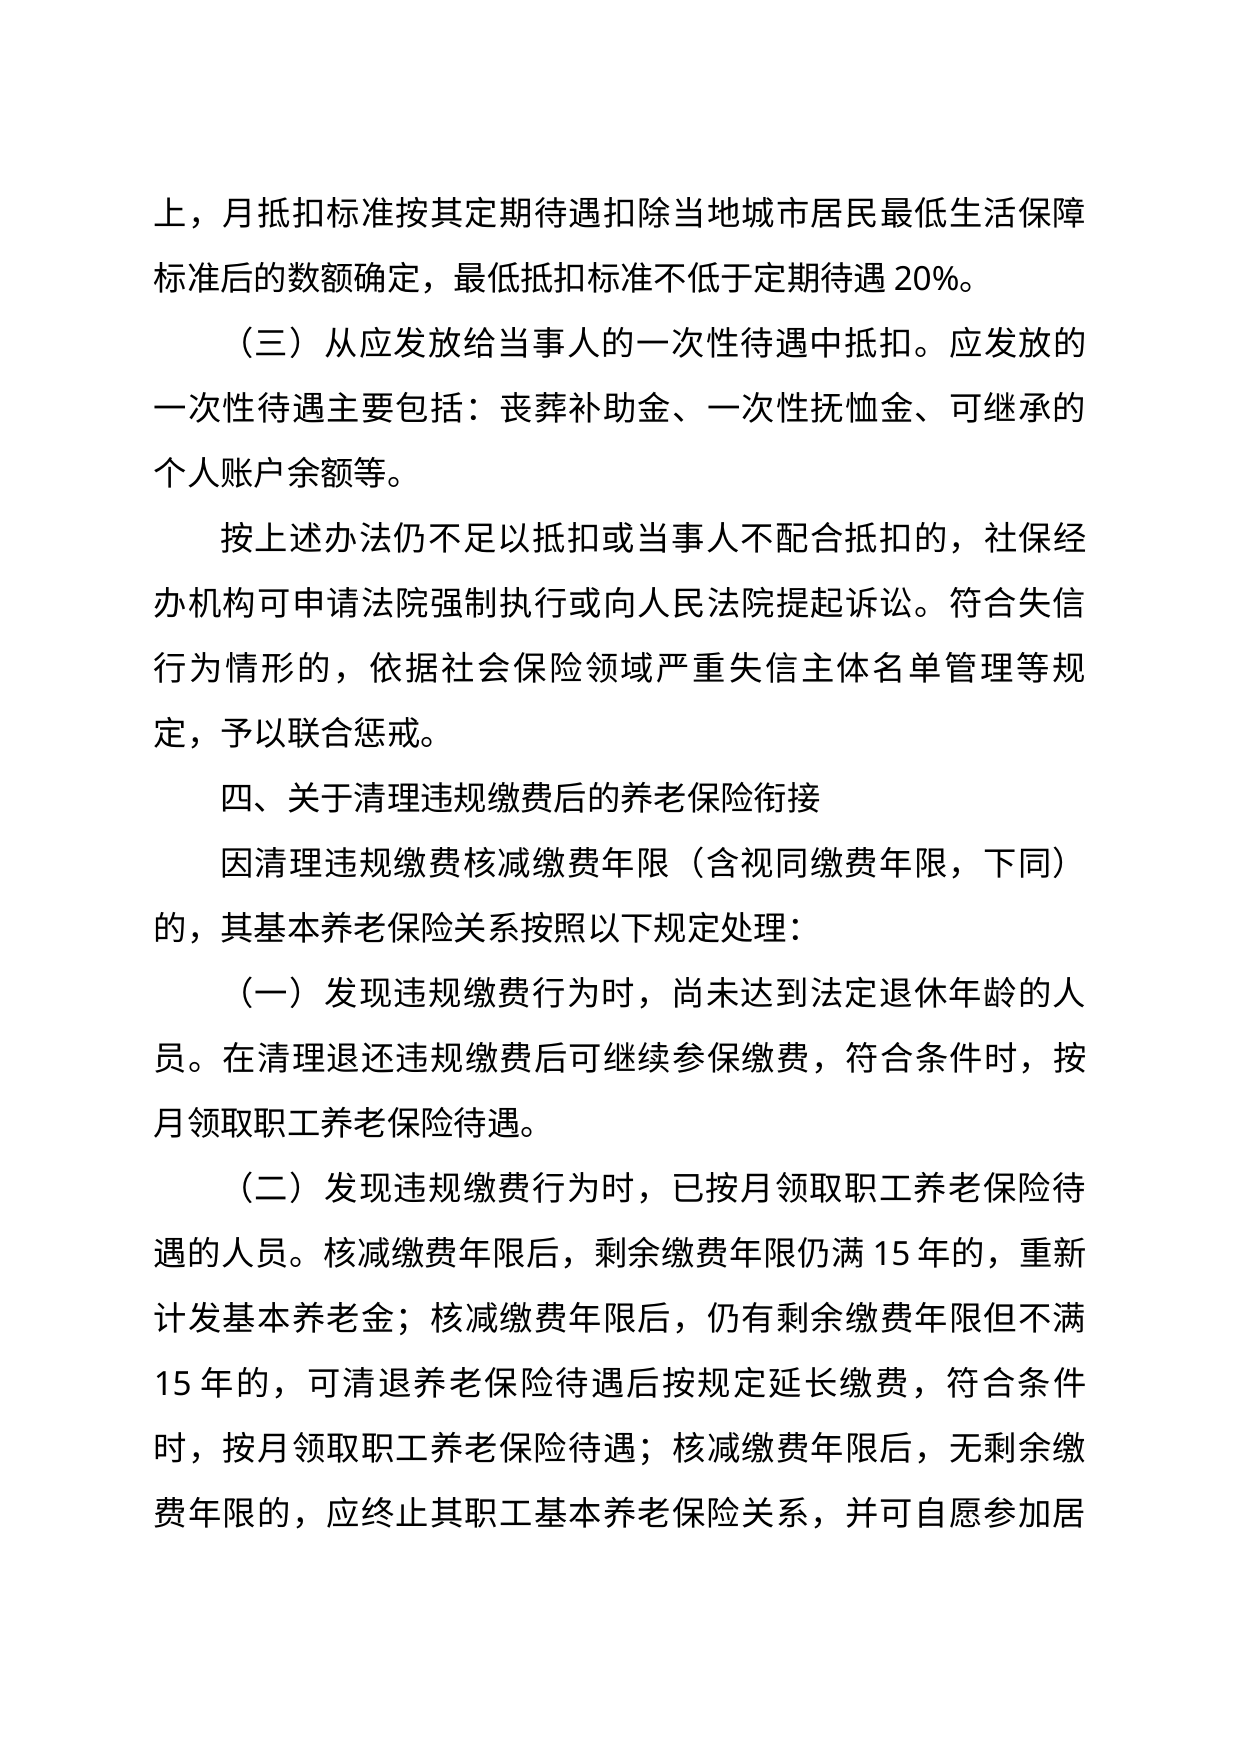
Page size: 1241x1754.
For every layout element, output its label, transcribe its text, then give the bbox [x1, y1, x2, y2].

text （一）发现违规缴费行为时，尚未达到法定退休年龄的人员。在清理退还违规缴费后可继续参保缴费，符合条件时，按月领取职工养老保险待遇。 [153, 958, 1087, 1153]
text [153, 178, 1087, 308]
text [153, 1153, 1087, 1543]
text 因清理违规缴费核减缴费年限（含视同缴费年限，下同）的，其基本养老保险关系按照以下规定处理： [153, 828, 1087, 958]
text 按上述办法仍不足以抵扣或当事人不配合抵扣的，社保经办机构可申请法院强制执行或向人民法院提起诉讼。符合失信行为情形的，依据社会保险领域严重失信主体名单管理等规定，予以联合惩戒。 [153, 503, 1087, 763]
text （三）从应发放给当事人的一次性待遇中抵扣。应发放的一次性待遇主要包括：丧葬补助金、一次性抚恤金、可继承的个人账户余额等。 [153, 308, 1087, 503]
text 四、关于清理违规缴费后的养老保险衔接 [153, 763, 1087, 828]
